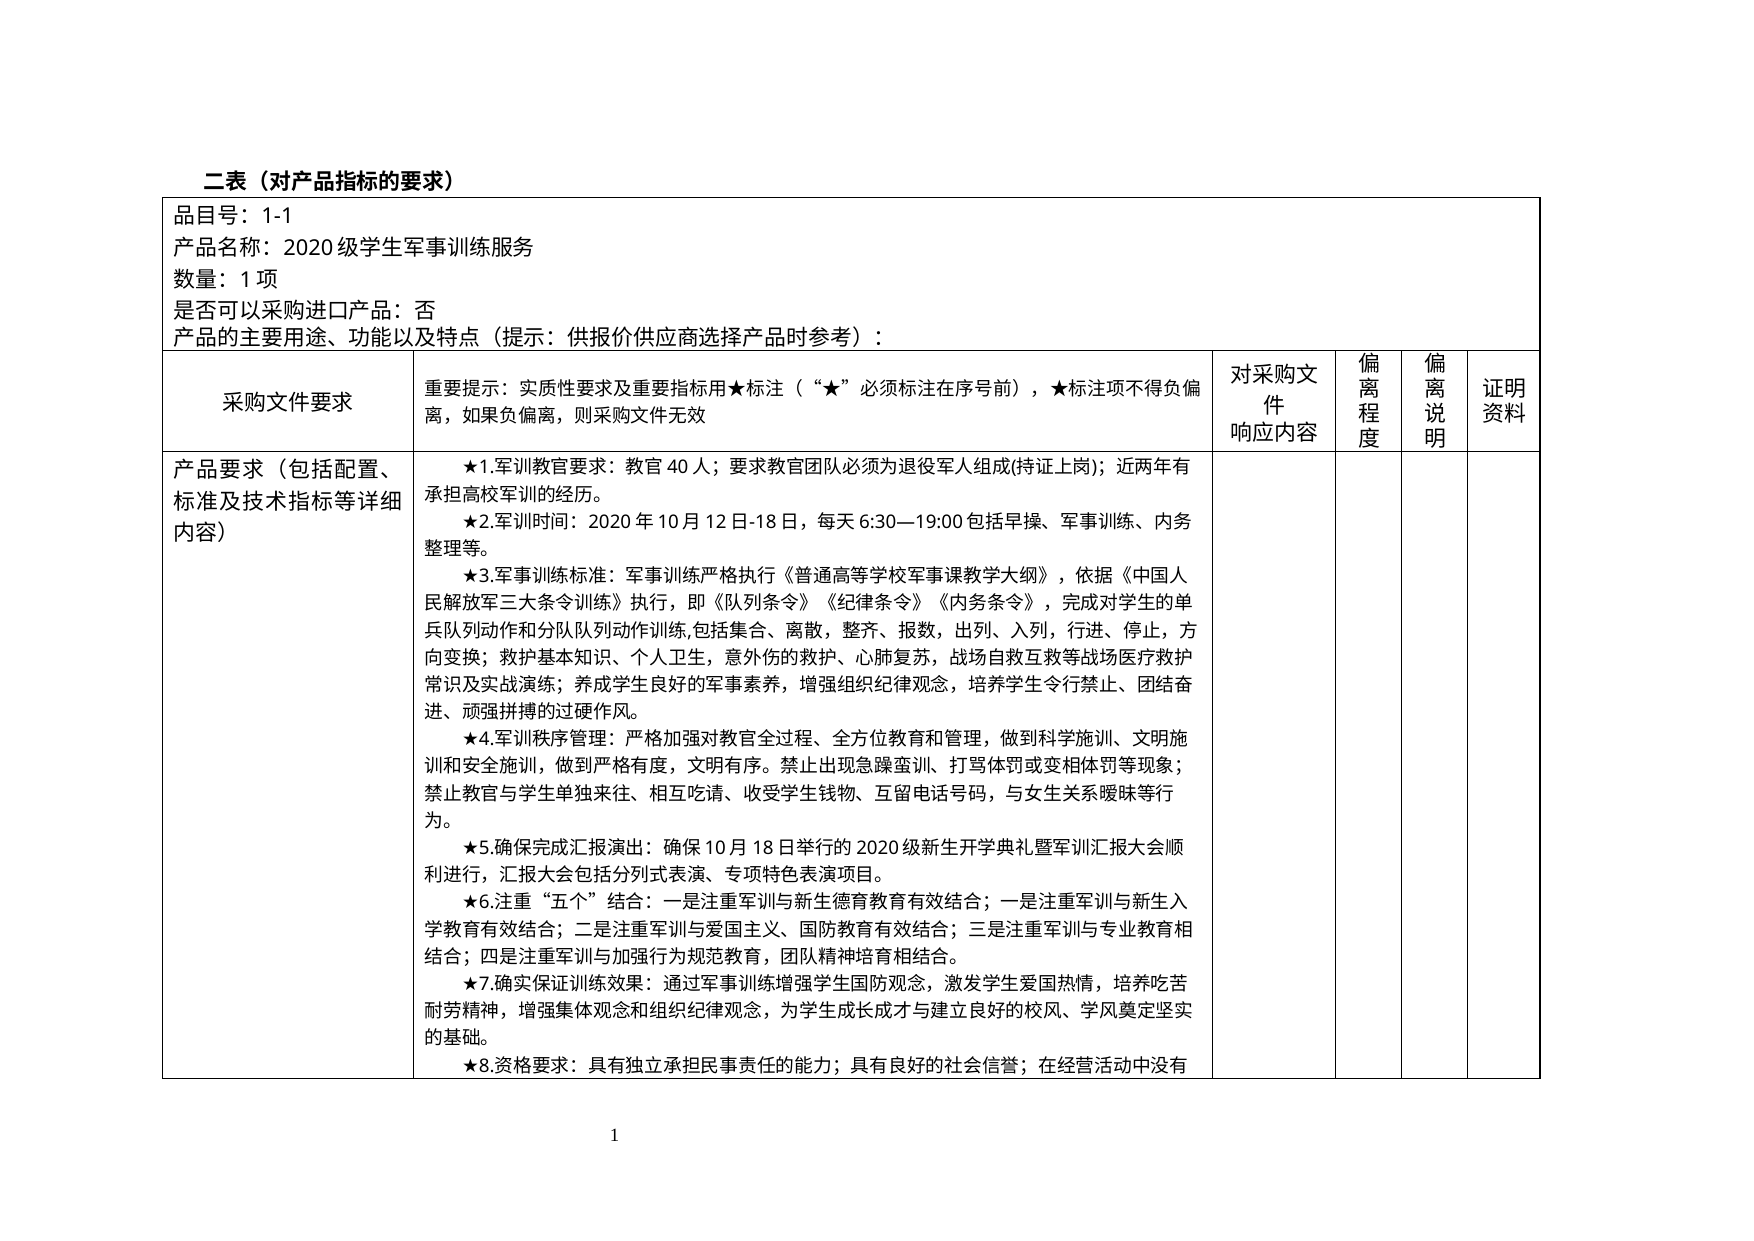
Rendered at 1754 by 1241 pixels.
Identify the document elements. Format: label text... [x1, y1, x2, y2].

table_cell 偏离程度 [1336, 351, 1401, 451]
table_cell 证明资料 [1468, 351, 1539, 451]
table_cell [1468, 452, 1539, 1077]
table_cell 偏离说明 [1402, 351, 1467, 451]
text 二表（对产品指标的要求） [159, 159, 1594, 197]
table_cell [1213, 452, 1335, 1077]
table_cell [163, 452, 413, 1077]
table_header 品目号：1-1 产品名称：2020级学生军事训练服务 数量：1项 是否可以采购进口产品：否 产品的主要用途、功能以及特点（提示：供报价供应商选择产品时参考）： [163, 198, 1539, 350]
table_cell [1402, 452, 1467, 1077]
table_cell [414, 452, 1212, 1077]
table_cell 对采购文件 响应内容 [1213, 351, 1335, 451]
table_cell 采购文件要求 [163, 351, 413, 451]
table_cell 重要提示：实质性要求及重要指标用★标注（“★”必须标注在序号前），★标注项不得负偏离，如果负偏离，则采购文件无效 [414, 351, 1212, 451]
table_cell [1336, 452, 1401, 1077]
